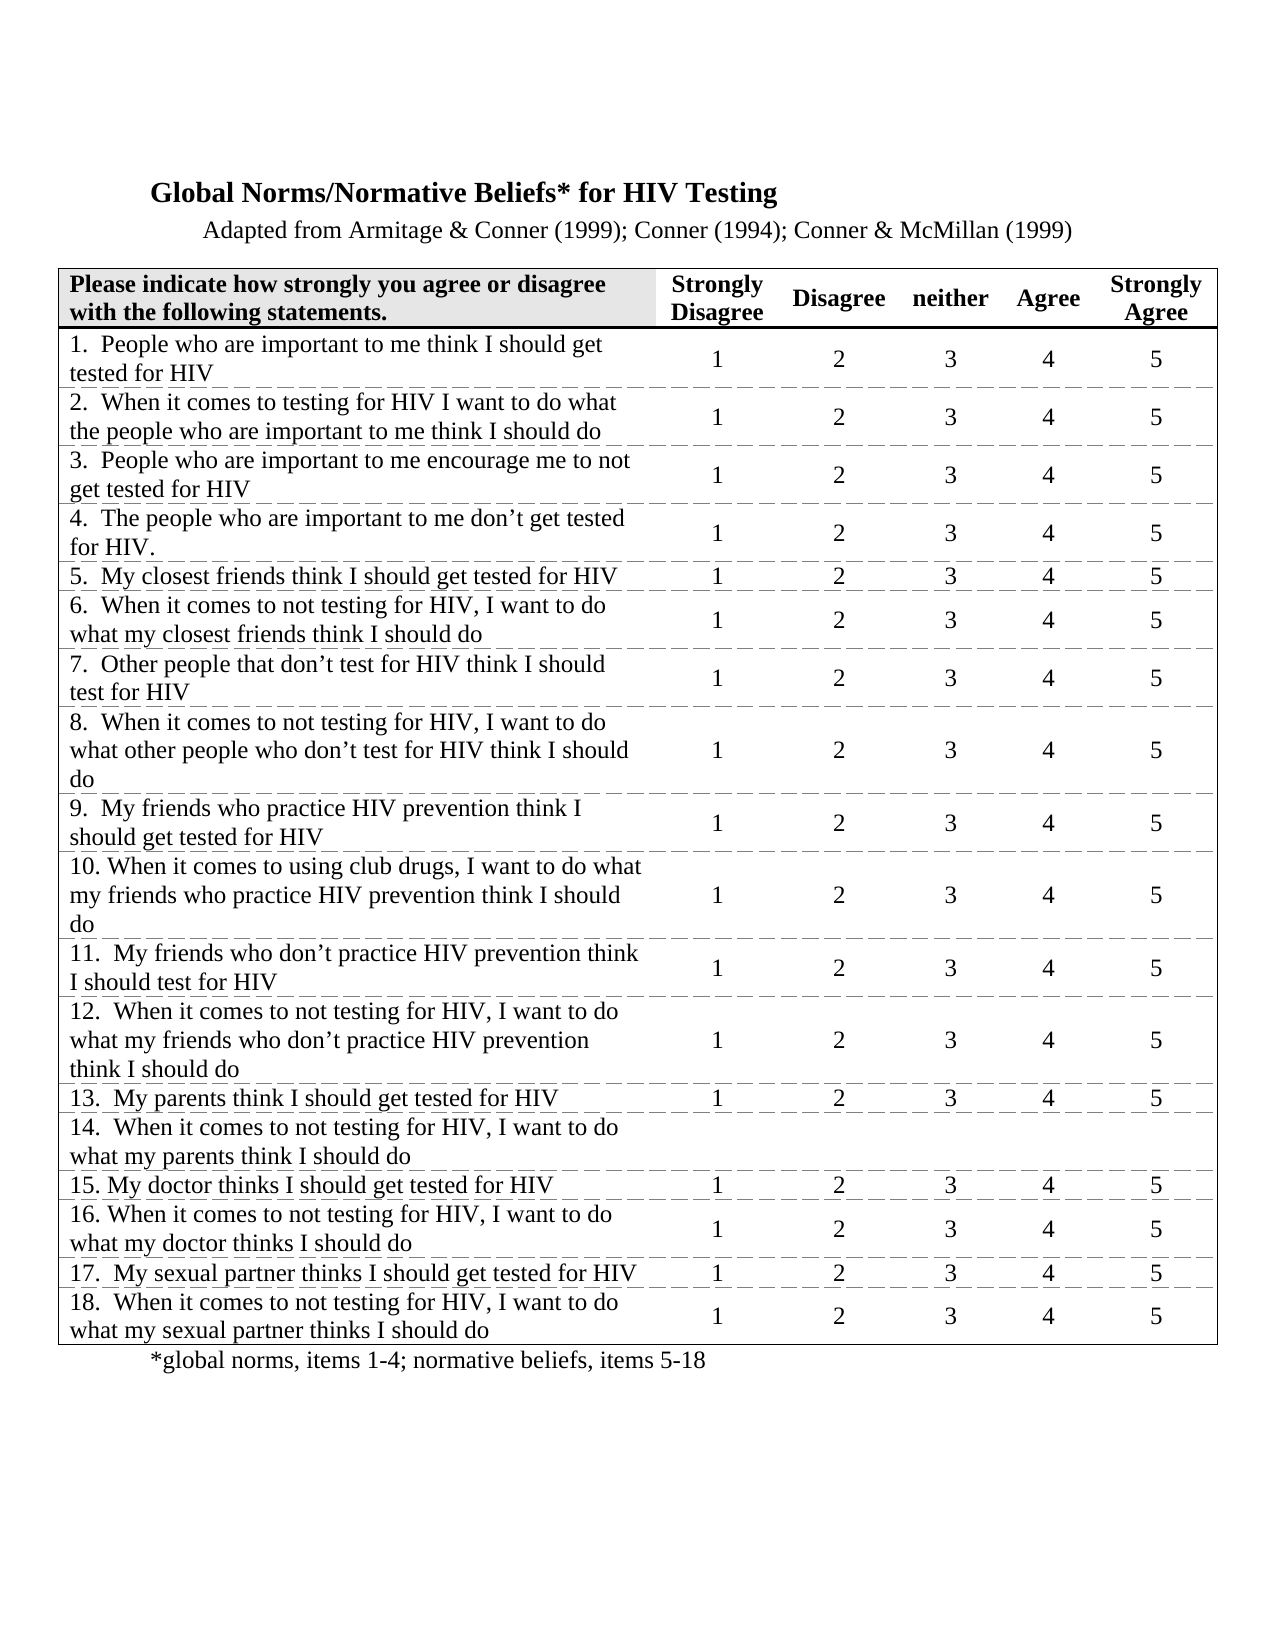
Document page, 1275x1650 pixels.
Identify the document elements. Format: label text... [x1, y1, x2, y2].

table_cell 4 [1001, 387, 1095, 445]
table_cell 3 [900, 445, 1001, 503]
table_cell 2 [778, 851, 900, 938]
table_cell 2 [778, 1286, 900, 1344]
table_cell 5 [1095, 561, 1217, 590]
table_cell 5 [1095, 1286, 1217, 1344]
table_cell 2 [778, 561, 900, 590]
table_cell 3 [900, 1083, 1001, 1112]
table_cell 4. The people who are important to me don’t get tested for HIV. [59, 503, 656, 561]
table_cell 5 [1095, 706, 1217, 793]
table_cell 4 [1001, 1257, 1095, 1286]
table_header StronglyAgree [1095, 269, 1217, 326]
table_cell 3 [900, 1257, 1001, 1286]
table_cell 1 [656, 561, 778, 590]
table_cell 4 [1001, 329, 1095, 387]
table_cell 5 [1095, 387, 1217, 445]
table_cell 10. When it comes to using club drugs, I want to do what my friends who practice HIV prevention think I should do [59, 851, 656, 938]
table_cell 5 [1095, 1083, 1217, 1112]
table_cell 3 [900, 793, 1001, 851]
table_cell 2 [778, 503, 900, 561]
table_cell 3 [900, 590, 1001, 648]
table_cell 3 [900, 851, 1001, 938]
text Adapted from Armitage & Conner (1999); Conner (1994); Conner & McMillan (1999) [150, 215, 1125, 243]
table_cell 4 [1001, 1083, 1095, 1112]
table_cell 9. My friends who practice HIV prevention think I should get tested for HIV [59, 793, 656, 851]
table_cell 1 [656, 851, 778, 938]
table_cell 2 [778, 1199, 900, 1257]
table_cell 18. When it comes to not testing for HIV, I want to do what my sexual partner thinks I should do [59, 1286, 656, 1344]
table_cell 2 [778, 706, 900, 793]
table_cell 6. When it comes to not testing for HIV, I want to do what my closest friends think I should do [59, 590, 656, 648]
table_cell 1 [656, 329, 778, 387]
table_cell 2 [778, 387, 900, 445]
table_cell 2 [778, 793, 900, 851]
table_cell 3 [900, 503, 1001, 561]
table_cell 5 [1095, 1170, 1217, 1199]
table_cell 2 [778, 329, 900, 387]
table_cell 1 [656, 793, 778, 851]
table_cell 1 [656, 1083, 778, 1112]
table_cell 1 [656, 706, 778, 793]
table_cell 2. When it comes to testing for HIV I want to do what the people who are important to me think I should do [59, 387, 656, 445]
table_cell 3 [900, 706, 1001, 793]
table_cell 5 [1095, 1199, 1217, 1257]
table_cell 4 [1001, 851, 1095, 938]
table_cell 3 [900, 1286, 1001, 1344]
table_cell 1 [656, 387, 778, 445]
table_cell 4 [1001, 445, 1095, 503]
table_cell 4 [1001, 1199, 1095, 1257]
table_cell 1 [656, 1199, 778, 1257]
table_cell 2 [778, 1257, 900, 1286]
table_cell 4 [1001, 793, 1095, 851]
table_cell 2 [778, 1083, 900, 1112]
table_cell 2 [778, 590, 900, 648]
table_cell 14. When it comes to not testing for HIV, I want to do what my parents think I should do [59, 1112, 656, 1170]
table_cell 3 [900, 1170, 1001, 1199]
table_cell 4 [1001, 561, 1095, 590]
table_cell 1 [656, 996, 778, 1082]
table_cell 1 [656, 648, 778, 706]
table_cell 1 [656, 503, 778, 561]
table_cell [778, 1112, 900, 1170]
table_cell 1 [656, 1170, 778, 1199]
table_cell 3 [900, 329, 1001, 387]
table_cell 1 [656, 590, 778, 648]
table_cell 3 [900, 996, 1001, 1082]
table_cell 4 [1001, 503, 1095, 561]
table_cell 1. People who are important to me think I should get tested for HIV [59, 329, 656, 387]
table_header Agree [1001, 269, 1095, 326]
table_header Strongly Disagree [656, 269, 778, 326]
table_cell 13. My parents think I should get tested for HIV [59, 1083, 656, 1112]
table_cell 3 [900, 648, 1001, 706]
subtitle Global Norms/Normative Beliefs* for HIV Testing [150, 175, 1125, 208]
table_cell 2 [778, 938, 900, 996]
table_cell 1 [656, 445, 778, 503]
table_header neither [900, 269, 1001, 326]
table_cell 5 [1095, 445, 1217, 503]
table_cell 5 [1095, 851, 1217, 938]
table_cell 1 [656, 938, 778, 996]
table_cell 17. My sexual partner thinks I should get tested for HIV [59, 1257, 656, 1286]
table_cell 4 [1001, 590, 1095, 648]
table_cell 4 [1001, 706, 1095, 793]
table_cell 11. My friends who don’t practice HIV prevention think I should test for HIV [59, 938, 656, 996]
table_cell 4 [1001, 648, 1095, 706]
table_cell 8. When it comes to not testing for HIV, I want to do what other people who don’t test for HIV think I should do [59, 706, 656, 793]
table_cell 5. My closest friends think I should get tested for HIV [59, 561, 656, 590]
table_cell 5 [1095, 329, 1217, 387]
table_cell 5 [1095, 996, 1217, 1082]
table_cell 3. People who are important to me encourage me to not get tested for HIV [59, 445, 656, 503]
table_cell 16. When it comes to not testing for HIV, I want to do what my doctor thinks I should do [59, 1199, 656, 1257]
table_cell 3 [900, 561, 1001, 590]
table_cell 5 [1095, 503, 1217, 561]
text *global norms, items 1-4; normative beliefs, items 5-18 [150, 1345, 1125, 1374]
table_cell 5 [1095, 648, 1217, 706]
table_cell 12. When it comes to not testing for HIV, I want to do what my friends who don’t practice HIV prevention think I should do [59, 996, 656, 1082]
table_cell 4 [1001, 996, 1095, 1082]
table_cell [656, 1112, 778, 1170]
table_cell 4 [1001, 1286, 1095, 1344]
table_cell 4 [1001, 938, 1095, 996]
table_cell [1001, 1112, 1095, 1170]
table_cell 1 [656, 1257, 778, 1286]
table_cell 3 [900, 1199, 1001, 1257]
table_cell 5 [1095, 793, 1217, 851]
table_cell 1 [656, 1286, 778, 1344]
table_cell 2 [778, 996, 900, 1082]
table_cell 4 [1001, 1170, 1095, 1199]
table_cell 3 [900, 387, 1001, 445]
table_cell 7. Other people that don’t test for HIV think I should test for HIV [59, 648, 656, 706]
table_cell 15. My doctor thinks I should get tested for HIV [59, 1170, 656, 1199]
table_header Disagree [778, 269, 900, 326]
table_cell [900, 1112, 1001, 1170]
table_cell 2 [778, 1170, 900, 1199]
table_cell [1095, 1112, 1217, 1170]
table_cell 5 [1095, 1257, 1217, 1286]
table_cell 2 [778, 648, 900, 706]
table_header Please indicate how strongly you agree or disagree with the following statements. [59, 269, 656, 326]
table_cell 5 [1095, 938, 1217, 996]
table_cell 5 [1095, 590, 1217, 648]
table_cell 3 [900, 938, 1001, 996]
table_cell 2 [778, 445, 900, 503]
